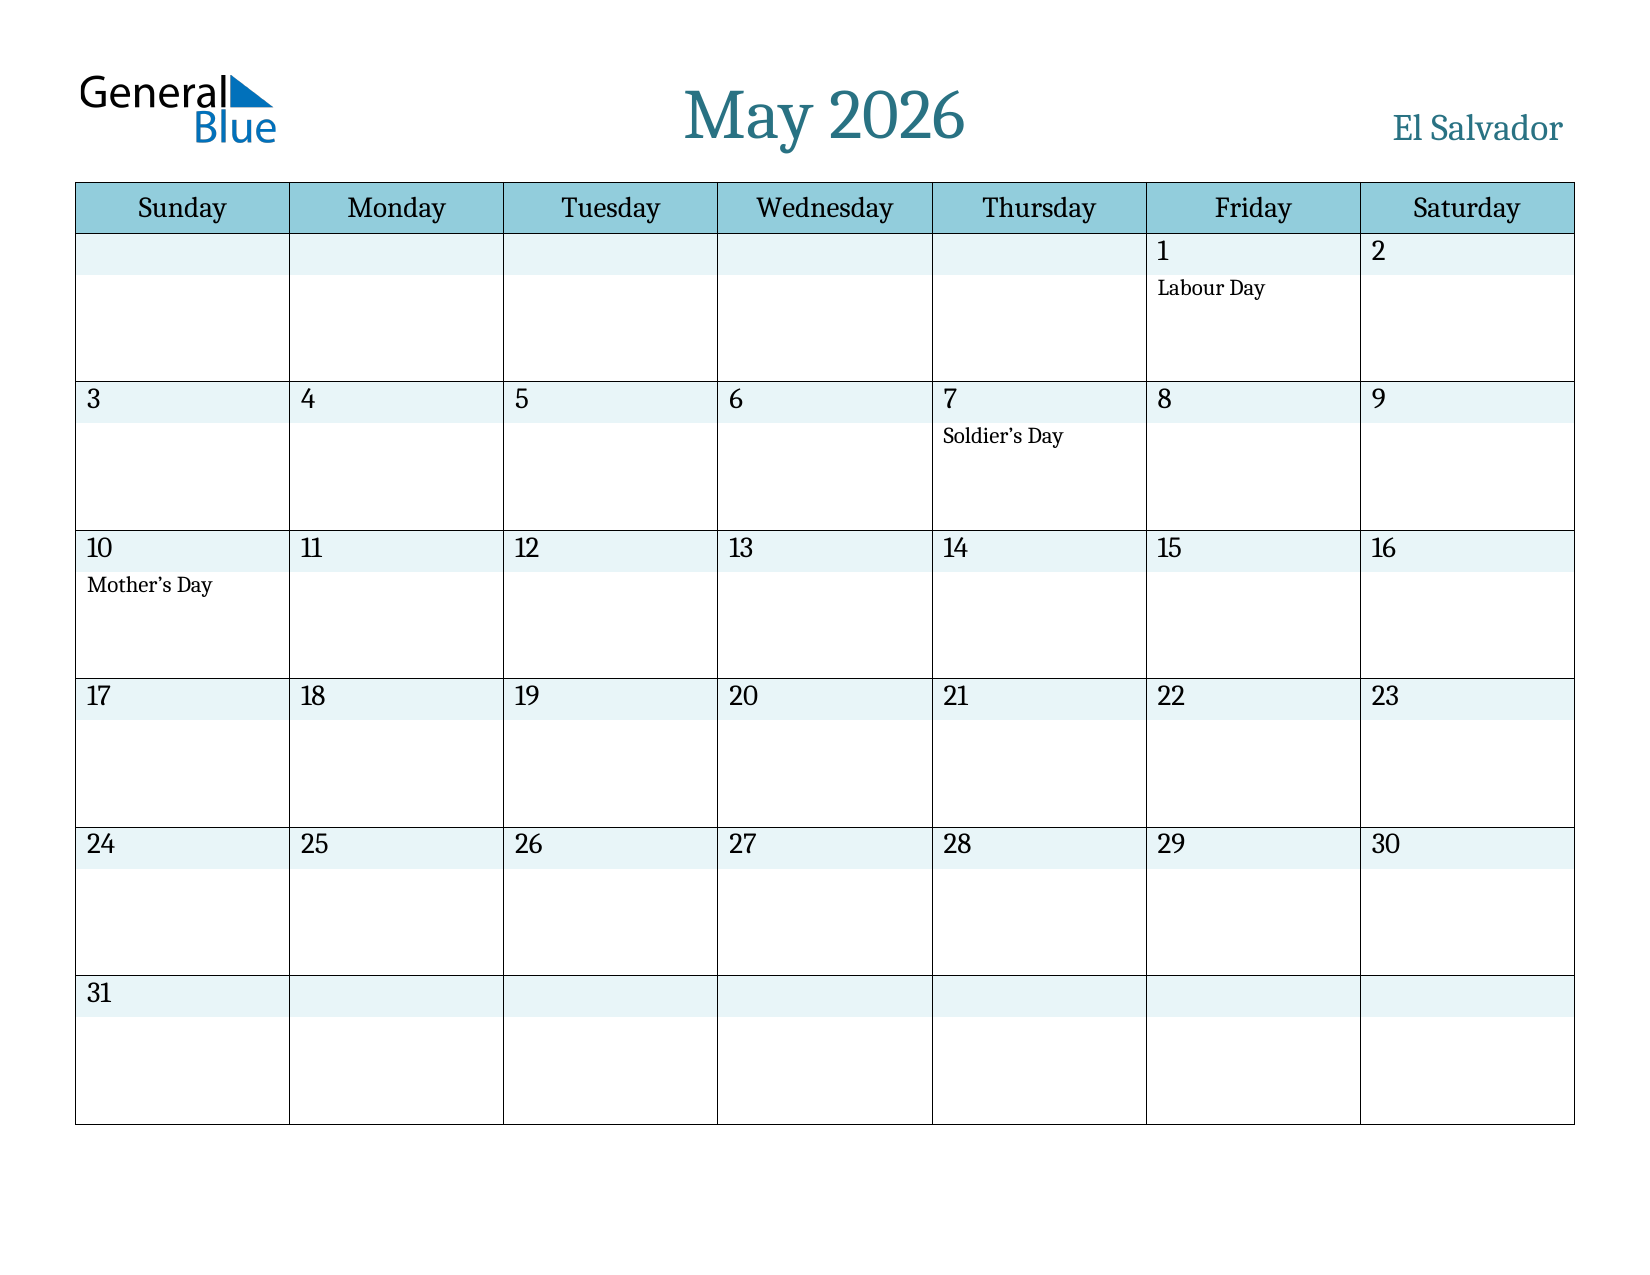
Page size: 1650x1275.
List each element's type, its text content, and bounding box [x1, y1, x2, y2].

table_cell [718, 275, 932, 381]
table_cell [1147, 1017, 1360, 1123]
table_cell [1361, 720, 1574, 827]
table_cell 5 [504, 382, 717, 423]
table_cell [504, 976, 717, 1017]
table_cell [718, 976, 932, 1017]
table_cell 25 [290, 828, 503, 869]
table_cell [76, 869, 289, 975]
table_cell 21 [933, 679, 1146, 720]
table_header [76, 75, 503, 182]
table_cell Wednesday [718, 183, 932, 233]
table_header El Salvador [1146, 75, 1574, 182]
table_cell 22 [1147, 679, 1360, 720]
table_cell [504, 869, 717, 975]
table_cell [1361, 869, 1574, 975]
table_cell 23 [1361, 679, 1574, 720]
table_cell [76, 1017, 289, 1123]
table_cell 20 [718, 679, 932, 720]
table_cell [1361, 572, 1574, 678]
table_cell 4 [290, 382, 503, 423]
table_cell [504, 720, 717, 827]
table_cell [1147, 572, 1360, 678]
table_cell 28 [933, 828, 1146, 869]
table_cell 15 [1147, 531, 1360, 572]
table_cell [1361, 423, 1574, 530]
table_cell 19 [504, 679, 717, 720]
table_cell Friday [1147, 183, 1360, 233]
table_cell [1147, 423, 1360, 530]
table_cell [504, 275, 717, 381]
table_cell 27 [718, 828, 932, 869]
table_cell [1147, 976, 1360, 1017]
table_cell [1147, 720, 1360, 827]
table_cell [1361, 976, 1574, 1017]
table_cell 11 [290, 531, 503, 572]
table_cell 14 [933, 531, 1146, 572]
table_cell [718, 1017, 932, 1123]
table_cell [1147, 869, 1360, 975]
table_cell 17 [76, 679, 289, 720]
table_cell Mother’s Day [76, 572, 289, 678]
table_cell 29 [1147, 828, 1360, 869]
table_cell 2 [1361, 234, 1574, 275]
table_cell [1361, 275, 1574, 381]
table_cell [1361, 1017, 1574, 1123]
table_cell 10 [76, 531, 289, 572]
table_cell 12 [504, 531, 717, 572]
table_cell [504, 572, 717, 678]
table_cell [504, 1017, 717, 1123]
table_cell Monday [290, 183, 503, 233]
table_cell [718, 234, 932, 275]
table_cell 9 [1361, 382, 1574, 423]
table_cell [290, 423, 503, 530]
table_cell 26 [504, 828, 717, 869]
table_cell 24 [76, 828, 289, 869]
table_cell [290, 275, 503, 381]
table_cell 6 [718, 382, 932, 423]
table_cell Sunday [76, 183, 289, 233]
table_cell [76, 720, 289, 827]
table_cell 30 [1361, 828, 1574, 869]
table_cell 8 [1147, 382, 1360, 423]
table_cell 7 [933, 382, 1146, 423]
table_cell [718, 423, 932, 530]
table_cell Saturday [1361, 183, 1574, 233]
table_cell 16 [1361, 531, 1574, 572]
table_cell [718, 720, 932, 827]
table_cell 31 [76, 976, 289, 1017]
table_cell Tuesday [504, 183, 717, 233]
table_cell [76, 423, 289, 530]
table_cell [933, 234, 1146, 275]
table_cell [76, 234, 289, 275]
table_cell [290, 976, 503, 1017]
table_cell [290, 234, 503, 275]
picture [80, 75, 276, 143]
table_cell [504, 423, 717, 530]
table_cell [290, 572, 503, 678]
table_cell [718, 572, 932, 678]
table_cell [933, 275, 1146, 381]
table_cell 18 [290, 679, 503, 720]
table_cell [933, 720, 1146, 827]
table_cell Labour Day [1147, 275, 1360, 381]
table_cell [290, 869, 503, 975]
table_cell 13 [718, 531, 932, 572]
table_cell [718, 869, 932, 975]
table_cell Thursday [933, 183, 1146, 233]
table_cell [290, 720, 503, 827]
table_header May 2026 [504, 75, 1146, 182]
table_cell 3 [76, 382, 289, 423]
table_cell Soldier’s Day [933, 423, 1146, 530]
table_cell [290, 1017, 503, 1123]
table_cell [933, 869, 1146, 975]
table_cell [933, 1017, 1146, 1123]
table_cell [933, 572, 1146, 678]
table_cell [933, 976, 1146, 1017]
table_cell 1 [1147, 234, 1360, 275]
table_cell [76, 275, 289, 381]
table_cell [504, 234, 717, 275]
